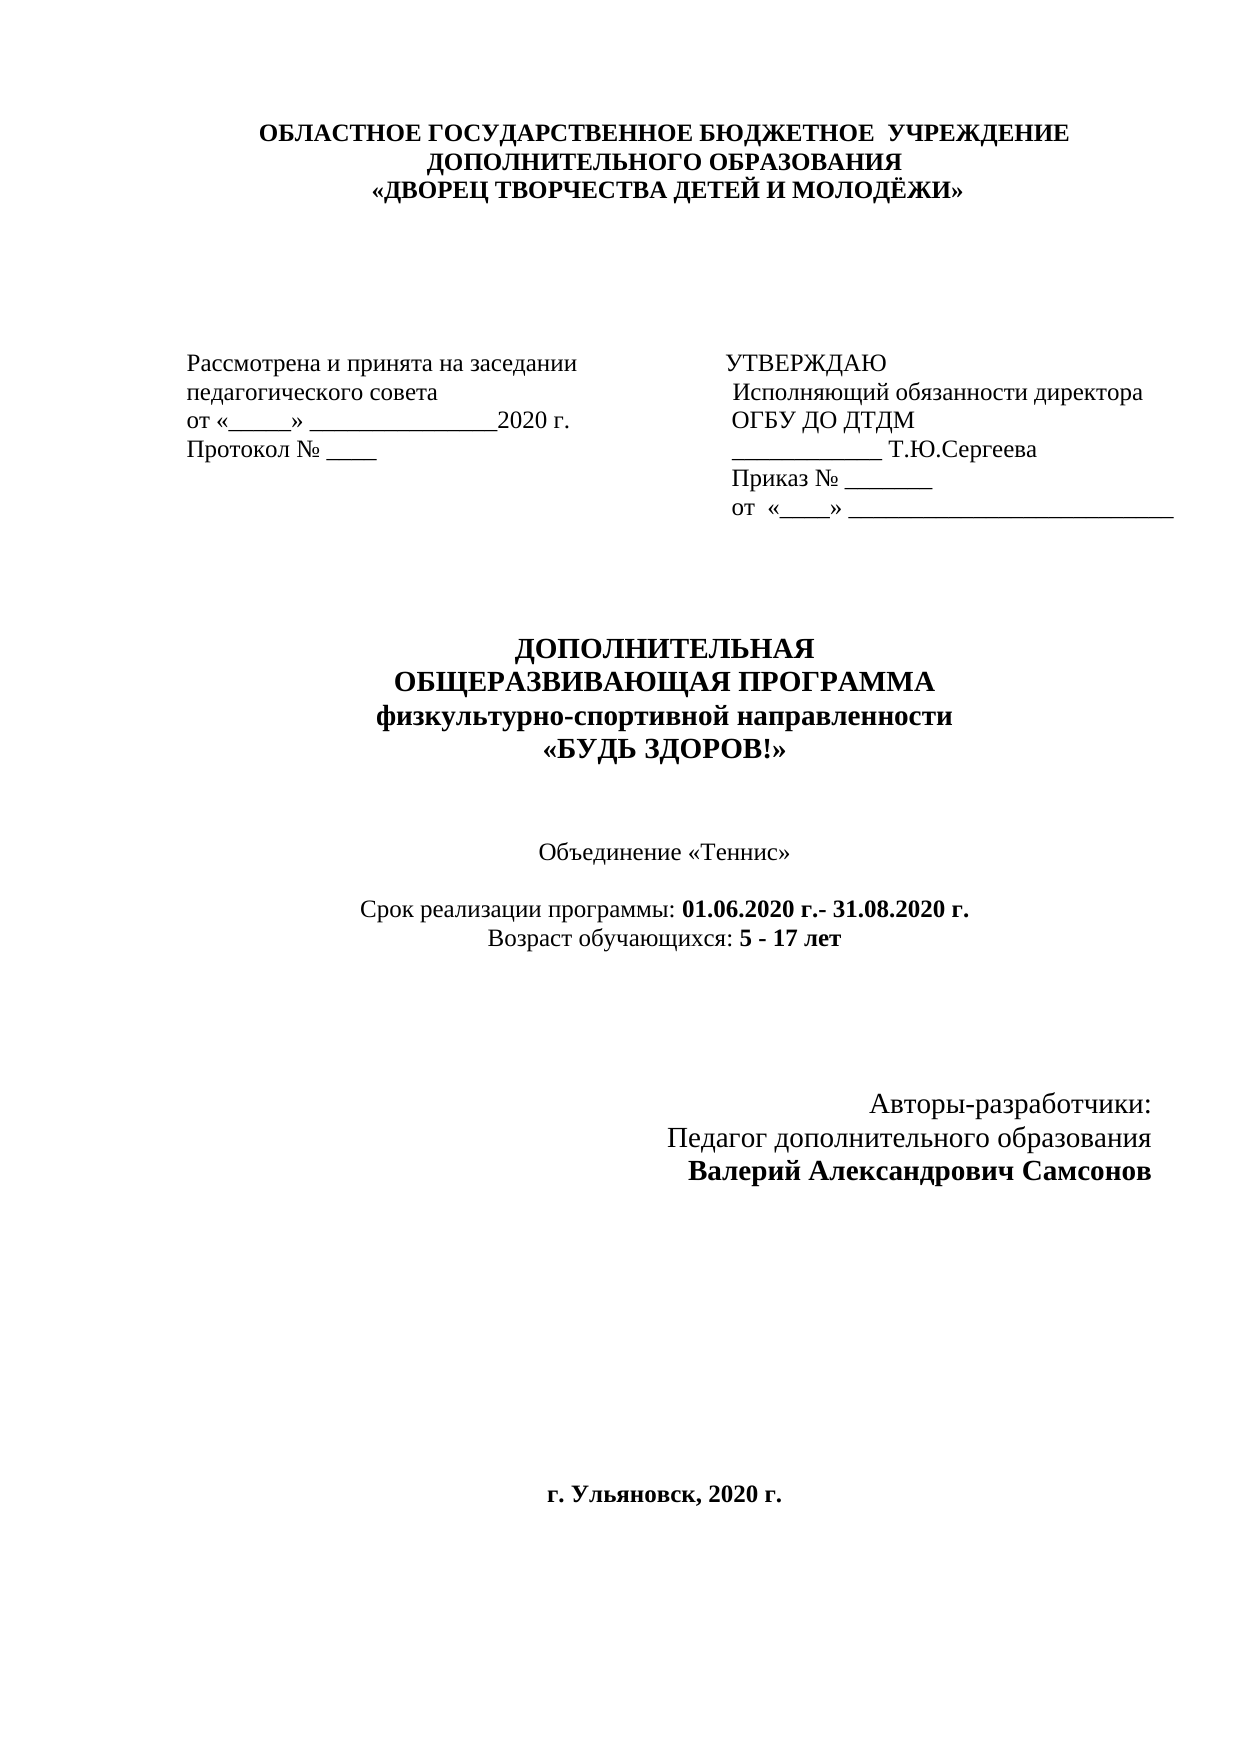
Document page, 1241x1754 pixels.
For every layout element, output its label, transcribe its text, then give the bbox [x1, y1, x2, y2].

text ДОПОЛНИТЕЛЬНОГО ОБРАЗОВАНИЯ [177, 147, 1152, 176]
text «БУДЬ ЗДОРОВ!» [177, 732, 1152, 765]
text Возраст обучающихся: 5 - 17 лет [177, 923, 1152, 952]
text г. Ульяновск, 2020 г. [177, 1479, 1152, 1508]
table_header Рассмотрена и принята на заседании педагогического совета от «_____» _______________2020 г. Протокол № ____ [175, 348, 713, 521]
text ДОПОЛНИТЕЛЬНАЯ [177, 631, 1152, 664]
text Авторы-разработчики: [177, 1086, 1152, 1120]
text Срок реализации программы: 01.06.2020 г.- 31.08.2020 г. [177, 894, 1152, 923]
table_header УТВЕРЖДАЮ Исполняющий обязанности директора ОГБУ ДО ДТДМ ____________ Т.Ю.Сергеева Приказ № _______ от «____» __________________________ [713, 348, 1199, 521]
text «ДВОРЕЦ ТВОРЧЕСТВА ДЕТЕЙ И МОЛОДЁЖИ» [177, 176, 1152, 204]
text Педагог дополнительного образования [177, 1120, 1152, 1153]
text Валерий Александрович Самсонов [177, 1153, 1152, 1187]
text ОБЩЕРАЗВИВАЮЩАЯ ПРОГРАММА [177, 664, 1152, 698]
text Объединение «Теннис» [177, 837, 1152, 866]
text ОБЛАСТНОЕ ГОСУДАРСТВЕННОЕ БЮДЖЕТНОЕ УЧРЕЖДЕНИЕ [177, 118, 1152, 147]
text физкультурно-спортивной направленности [177, 698, 1152, 732]
